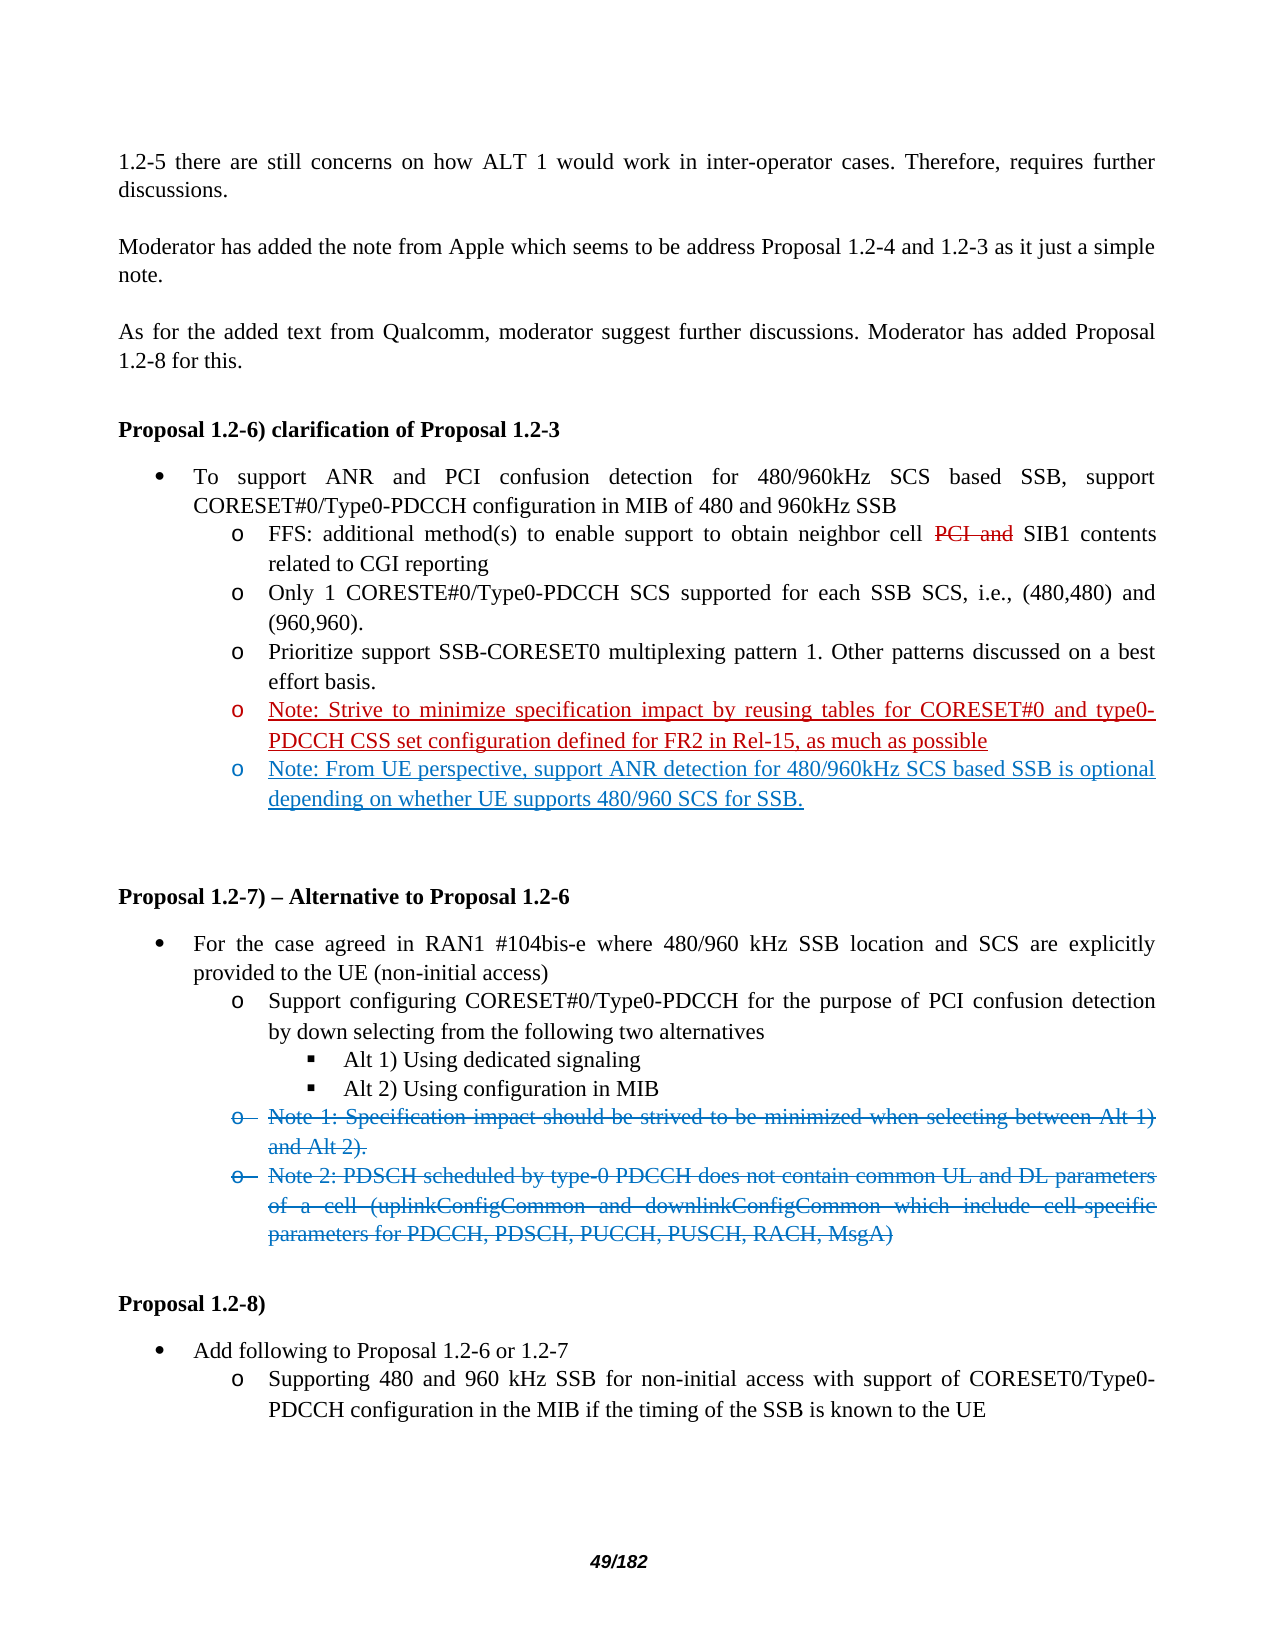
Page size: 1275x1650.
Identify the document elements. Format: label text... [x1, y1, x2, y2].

list Note: Strive to minimize specification impact by reusing tables for CORESET#0 and type0-PDCCH CSS set configuration defined for FR2 in Rel-15, as much as possible [231, 696, 1157, 753]
list Alt 2) Using configuration in MIB [306, 1074, 1157, 1101]
text Moderator has added the note from Apple which seems to be address Proposal 1.2-4 and 1.2-3 as it just a simple note. [118, 233, 1157, 288]
subtitle Proposal 1.2-6) clarification of Proposal 1.2-3 [118, 416, 1157, 442]
list Note: From UE perspective, support ANR detection for 480/960kHz SCS based SSB is optional depending on whether UE supports 480/960 SCS for SSB. [231, 755, 1157, 812]
list Support configuring CORESET#0/Type0-PDCCH for the purpose of PCI confusion detection by down selecting from the following two alternatives [231, 987, 1157, 1044]
list For the case agreed in RAN1 #104bis-e where 480/960 kHz SSB location and SCS are explicitly provided to the UE (non-initial access) [156, 931, 1157, 985]
list Note 1: Specification impact should be strived to be minimized when selecting between Alt 1) and Alt 2). [231, 1103, 1157, 1160]
list Note 2: PDSCH scheduled by type-0 PDCCH does not contain common UL and DL parameters of a cell (uplinkConfigCommon and downlinkConfigCommon which include cell-specific parameters for PDCCH, PDSCH, PUCCH, PUSCH, RACH, MsgA) [231, 1162, 1157, 1247]
list To support ANR and PCI confusion detection for 480/960kHz SCS based SSB, support CORESET#0/Type0-PDCCH configuration in MIB of 480 and 960kHz SSB [156, 463, 1157, 518]
list Supporting 480 and 960 kHz SSB for non-initial access with support of CORESET0/Type0-PDCCH configuration in the MIB if the timing of the SSB is known to the UE [231, 1366, 1157, 1422]
list Only 1 CORESTE#0/Type0-PDCCH SCS supported for each SSB SCS, i.e., (480,480) and (960,960). [231, 579, 1157, 636]
subtitle Proposal 1.2-7) – Alternative to Proposal 1.2-6 [118, 883, 1157, 910]
list FFS: additional method(s) to enable support to obtain neighbor cell PCI and SIB1 contents related to CGI reporting [231, 520, 1157, 577]
subtitle Proposal 1.2-8) [118, 1290, 1157, 1316]
list Prioritize support SSB-CORESET0 multiplexing pattern 1. Other patterns discussed on a best effort basis. [231, 638, 1157, 694]
text As for the added text from Qualcomm, moderator suggest further discussions. Moderator has added Proposal 1.2-8 for this. [118, 318, 1157, 373]
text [118, 148, 1157, 202]
list Add following to Proposal 1.2-6 or 1.2-7 [156, 1337, 1157, 1363]
list Alt 1) Using dedicated signaling [306, 1046, 1157, 1072]
